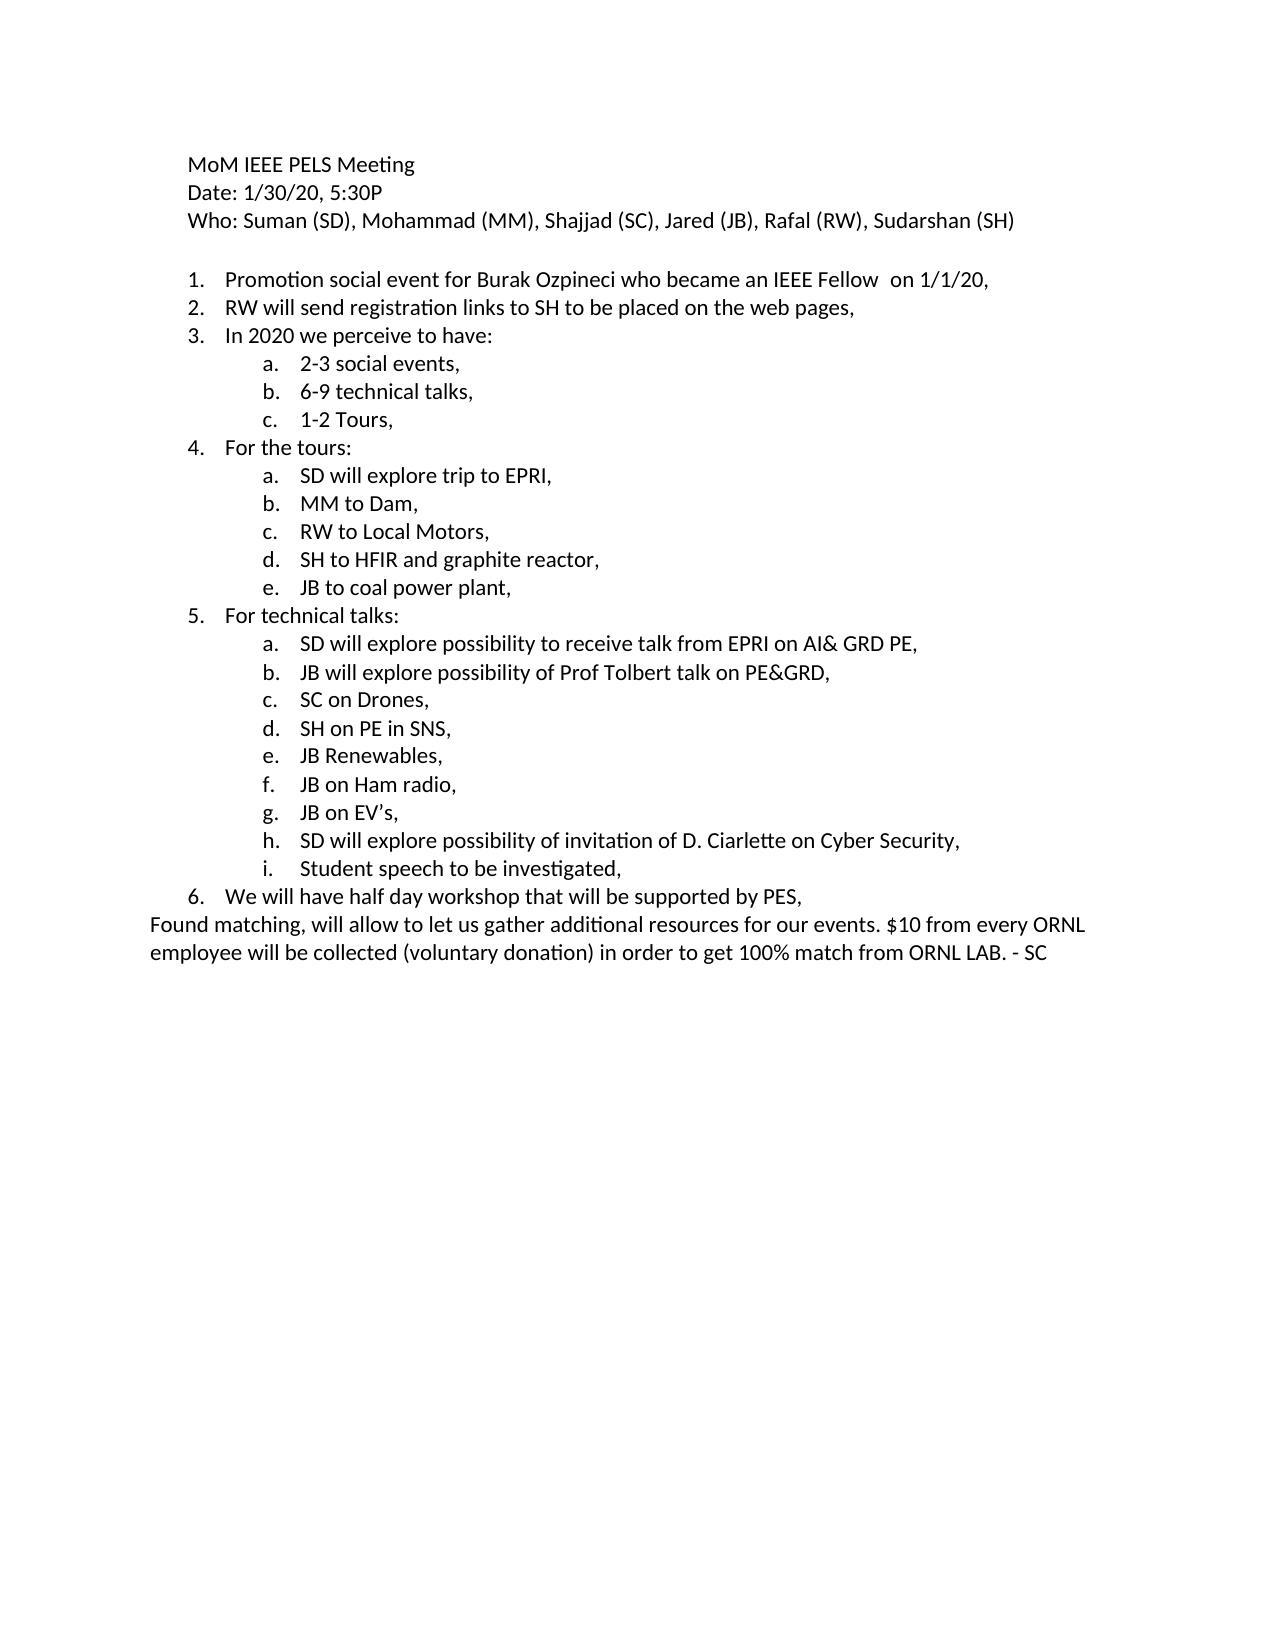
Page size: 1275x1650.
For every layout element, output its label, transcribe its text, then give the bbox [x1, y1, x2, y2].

list For the tours: [187, 433, 1125, 461]
list RW to Local Motors, [262, 517, 1125, 546]
list SC on Drones, [262, 686, 1125, 714]
list JB on EV’s, [262, 798, 1125, 826]
list For technical talks: [187, 602, 1125, 629]
list We will have half day workshop that will be supported by PES, [187, 882, 1125, 910]
list SD will explore trip to EPRI, [262, 461, 1125, 489]
list In 2020 we perceive to have: [187, 321, 1125, 349]
list MM to Dam, [262, 489, 1125, 517]
list JB on Ham radio, [262, 770, 1125, 798]
list SH on PE in SNS, [262, 714, 1125, 742]
list Promotion social event for Burak Ozpineci who became an IEEE Fellow on 1/1/20, [187, 265, 1125, 293]
list SD will explore possibility of invitation of D. Ciarlette on Cyber Security, [262, 826, 1125, 854]
list JB Renewables, [262, 742, 1125, 770]
list 6-9 technical talks, [262, 377, 1125, 405]
text Who: Suman (SD), Mohammad (MM), Shajjad (SC), Jared (JB), Rafal (RW), Sudarshan (SH) [187, 206, 1125, 234]
text Date: 1/30/20, 5:30P [187, 178, 1125, 206]
list SH to HFIR and graphite reactor, [262, 546, 1125, 573]
list Student speech to be investigated, [262, 854, 1125, 882]
list JB will explore possibility of Prof Tolbert talk on PE&GRD, [262, 658, 1125, 686]
list JB to coal power plant, [262, 573, 1125, 602]
list RW will send registration links to SH to be placed on the web pages, [187, 293, 1125, 321]
list 2-3 social events, [262, 349, 1125, 377]
text Found matching, will allow to let us gather additional resources for our events. $10 from every ORNL employee will be collected (voluntary donation) in order to get 100% match from ORNL LAB. - SC [150, 910, 1125, 966]
text MoM IEEE PELS Meeting [187, 150, 1125, 178]
list SD will explore possibility to receive talk from EPRI on AI& GRD PE, [262, 629, 1125, 658]
list 1-2 Tours, [262, 405, 1125, 433]
